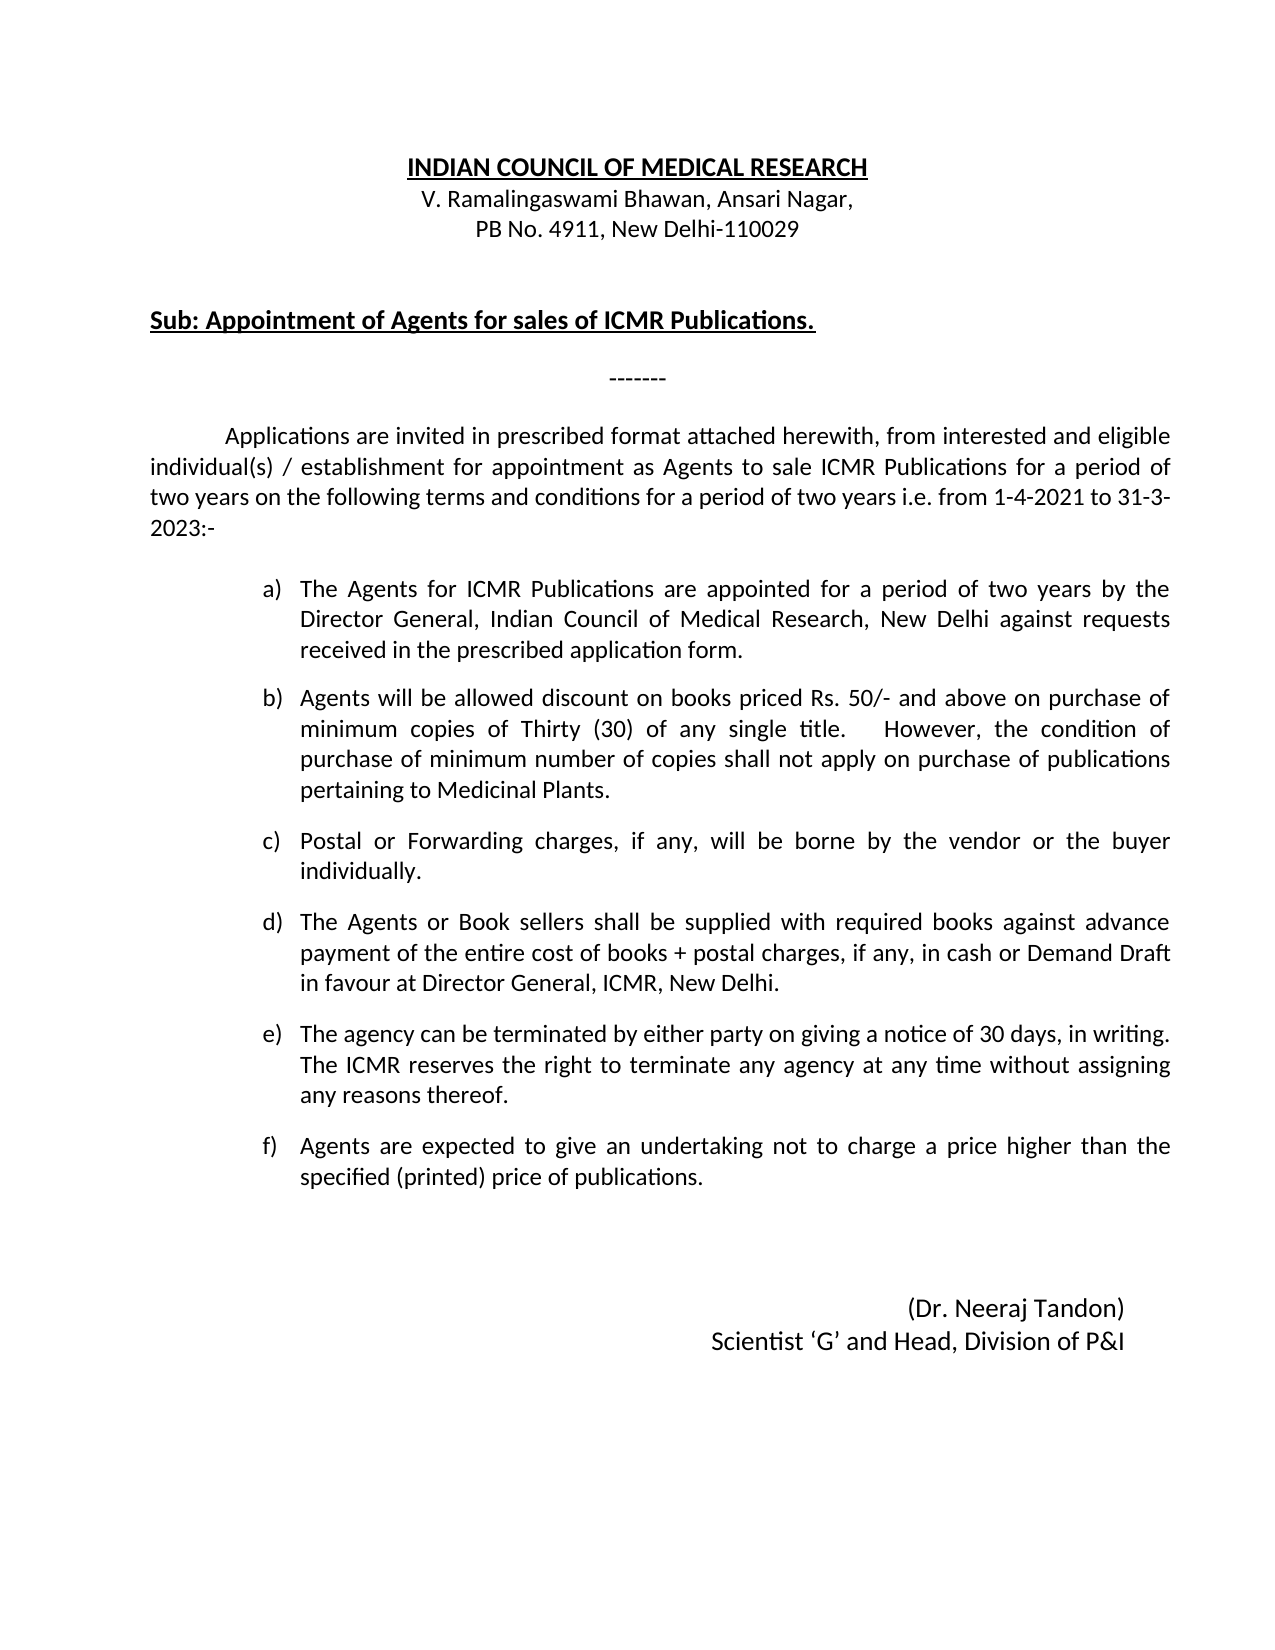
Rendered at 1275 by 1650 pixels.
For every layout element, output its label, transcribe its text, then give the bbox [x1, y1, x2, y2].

text INDIAN COUNCIL OF MEDICAL RESEARCH [150, 150, 1125, 183]
text V. Ramalingaswami Bhawan, Ansari Nagar, [150, 183, 1125, 213]
text Applications are invited in prescribed format attached herewith, from interested and eligible individual(s) / establishment for appointment as Agents to sale ICMR Publications for a period of two years on the following terms and conditions for a period of two years i.e. from 1-4-2021 to 31-3-2023:- [150, 420, 1172, 542]
list Postal or Forwarding charges, if any, will be borne by the vendor or the buyer individually. [262, 825, 1172, 886]
text PB No. 4911, New Delhi-110029 [150, 213, 1125, 244]
text ------- [150, 362, 1125, 394]
list The Agents or Book sellers shall be supplied with required books against advance payment of the entire cost of books + postal charges, if any, in cash or Demand Draft in favour at Director General, ICMR, New Delhi. [262, 906, 1172, 998]
list Agents will be allowed discount on books priced Rs. 50/- and above on purchase of minimum copies of Thirty (30) of any single title. However, the condition of purchase of minimum number of copies shall not apply on purchase of publications pertaining to Medicinal Plants. [262, 682, 1172, 804]
text (Dr. Neeraj Tandon) [150, 1291, 1125, 1324]
list Agents are expected to give an undertaking not to charge a price higher than the specified (printed) price of publications. [262, 1130, 1172, 1191]
list The agency can be terminated by either party on giving a notice of 30 days, in writing. The ICMR reserves the right to terminate any agency at any time without assigning any reasons thereof. [262, 1018, 1172, 1110]
list The Agents for ICMR Publications are appointed for a period of two years by the Director General, Indian Council of Medical Research, New Delhi against requests received in the prescribed application form. [262, 573, 1172, 664]
text Sub: Appointment of Agents for sales of ICMR Publications. [150, 303, 1125, 336]
text Scientist ‘G’ and Head, Division of P&I [150, 1324, 1125, 1357]
